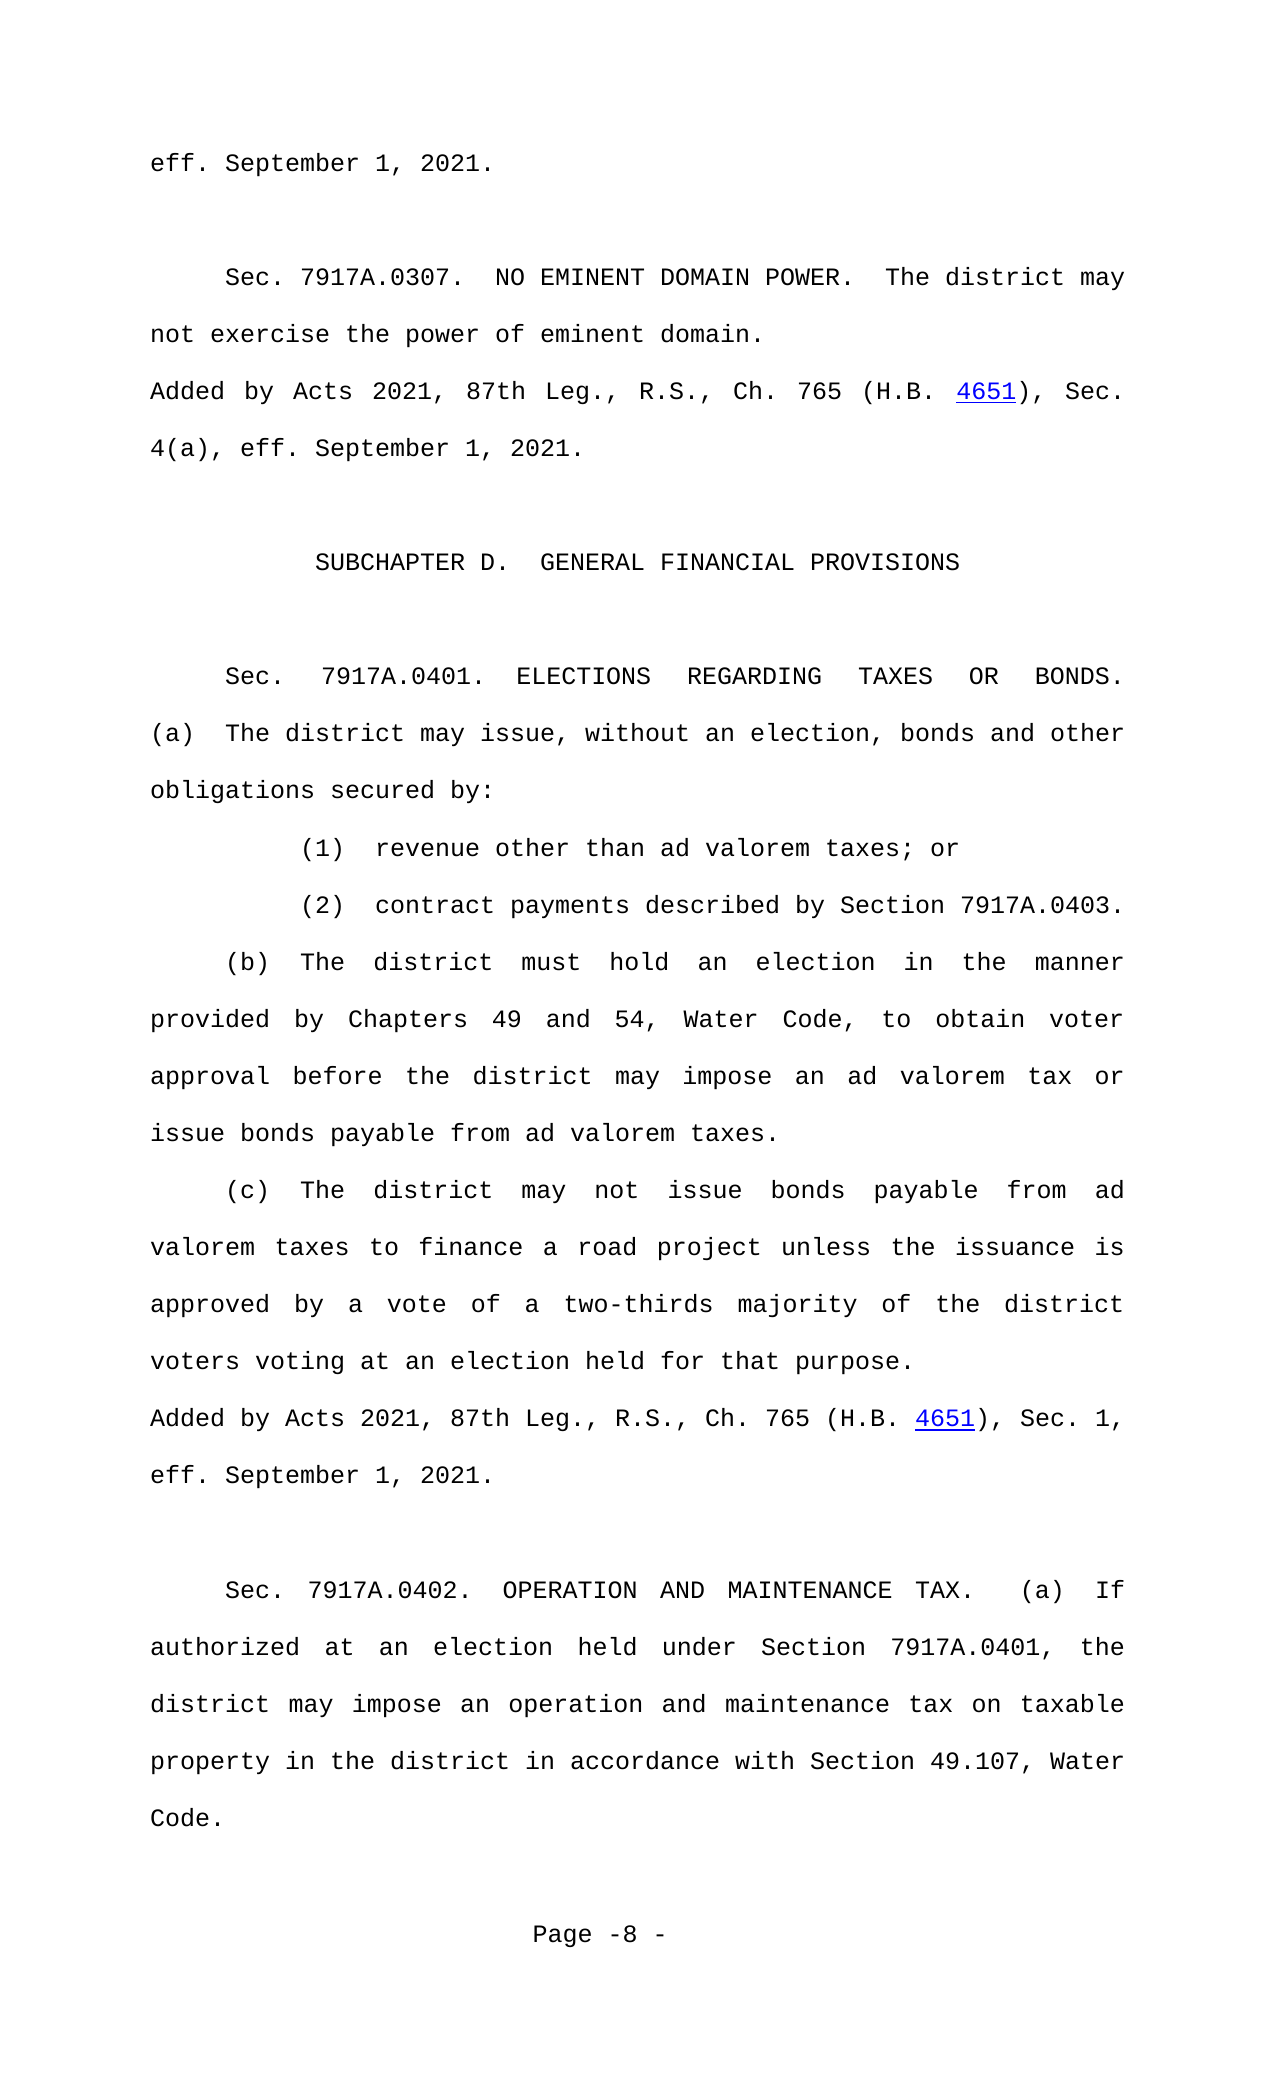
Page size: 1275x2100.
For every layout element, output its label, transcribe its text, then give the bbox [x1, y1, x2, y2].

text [150, 150, 1125, 178]
text Added by Acts 2021, 87th Leg., R.S., Ch. 765 (H.B. 4651), Sec. 1, eff. September 1, 2021. [150, 1406, 1125, 1491]
text Added by Acts 2021, 87th Leg., R.S., Ch. 765 (H.B. 4651), Sec. 4(a), eff. September 1, 2021. [150, 378, 1125, 464]
text Sec. 7917A.0307. NO EMINENT DOMAIN POWER. The district may not exercise the power of eminent domain. [150, 264, 1125, 350]
text Sec. 7917A.0401. ELECTIONS REGARDING TAXES OR BONDS. (a) The district may issue, without an election, bonds and other obligations secured by: [150, 664, 1125, 806]
text (1) revenue other than ad valorem taxes; or [150, 835, 1125, 863]
text (2) contract payments described by Section 7917A.0403. [150, 892, 1125, 921]
text SUBCHAPTER D. GENERAL FINANCIAL PROVISIONS [150, 549, 1125, 578]
text (c) The district may not issue bonds payable from ad valorem taxes to finance a road project unless the issuance is approved by a vote of a two-thirds majority of the district voters voting at an election held for that purpose. [150, 1177, 1125, 1377]
text Sec. 7917A.0402. OPERATION AND MAINTENANCE TAX. (a) If authorized at an election held under Section 7917A.0401, the district may impose an operation and maintenance tax on taxable property in the district in accordance with Section 49.107, Water Code. [150, 1577, 1125, 1834]
text (b) The district must hold an election in the manner provided by Chapters 49 and 54, Water Code, to obtain voter approval before the district may impose an ad valorem tax or issue bonds payable from ad valorem taxes. [150, 949, 1125, 1149]
